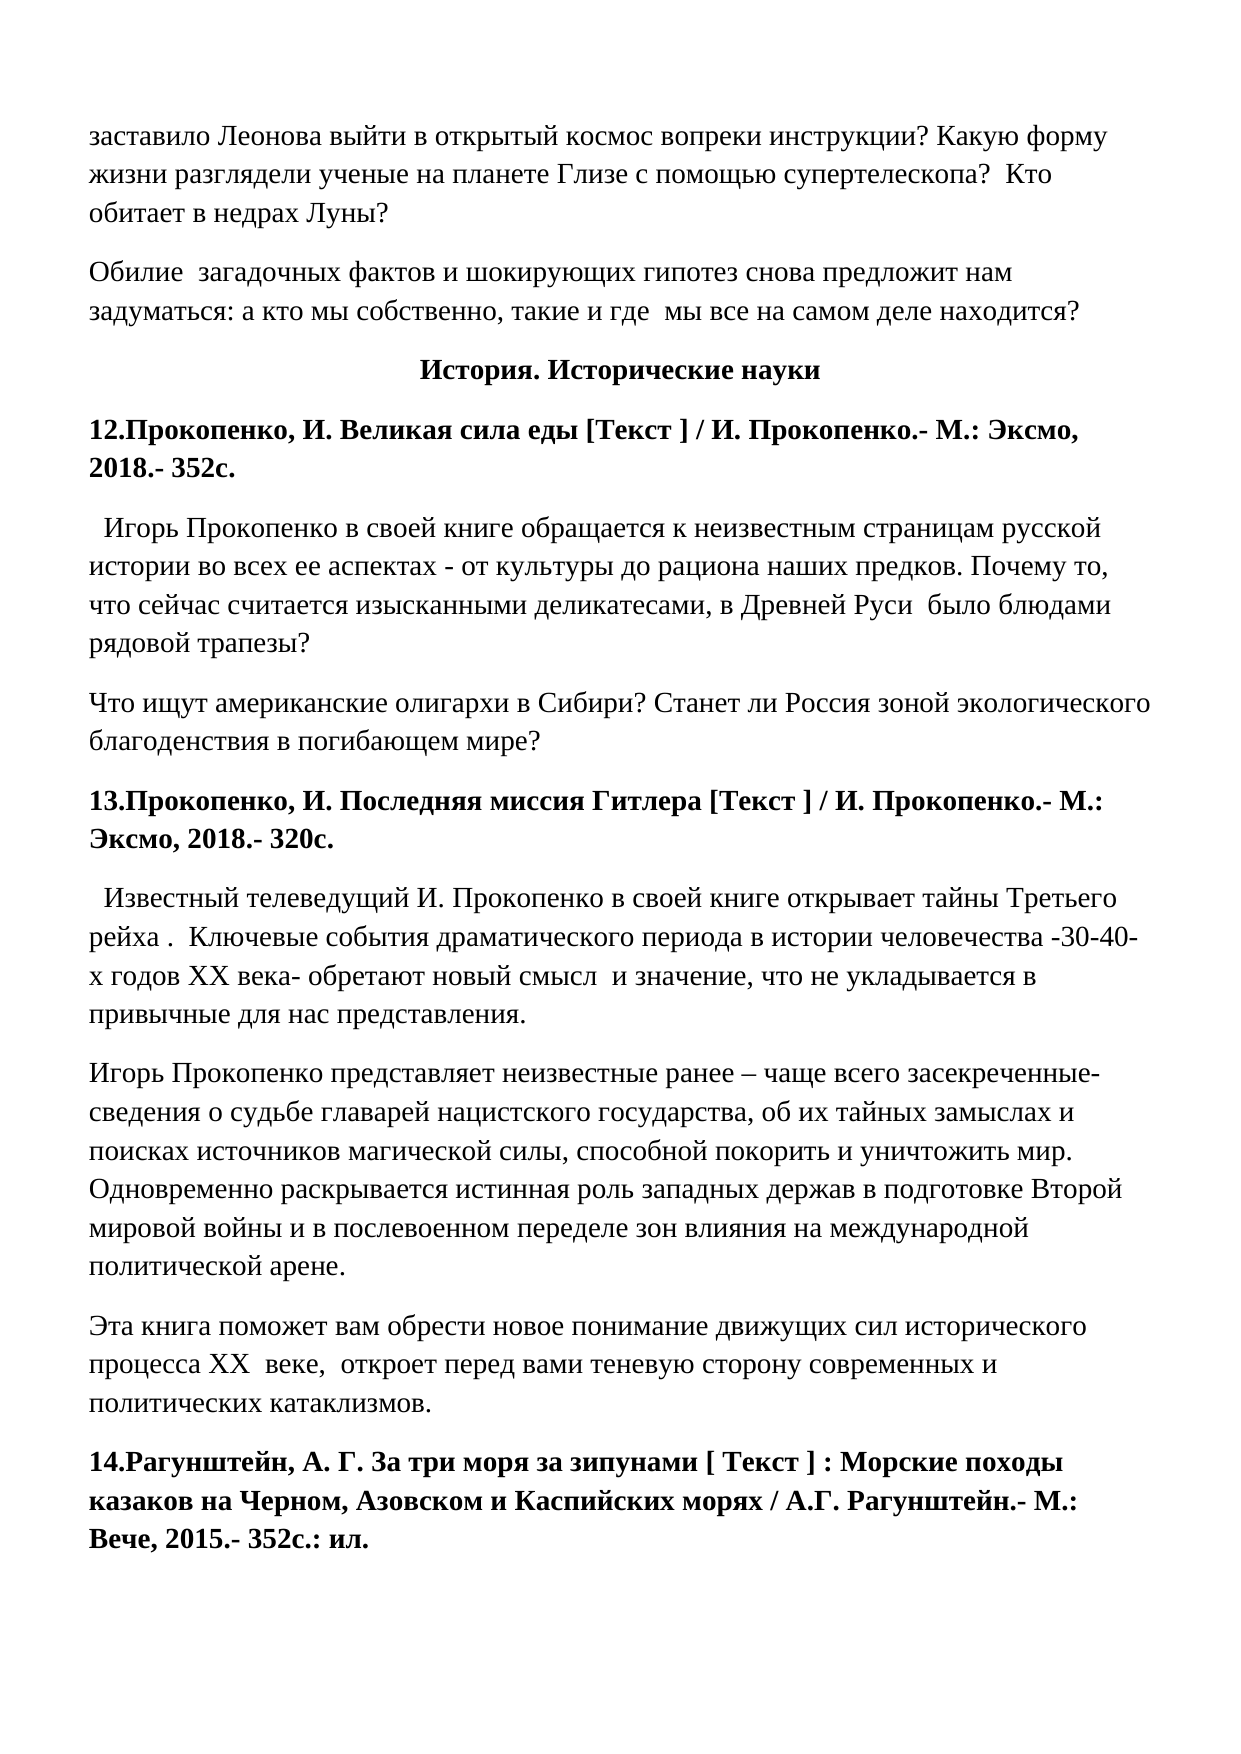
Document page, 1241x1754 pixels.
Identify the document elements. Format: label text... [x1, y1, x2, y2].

text 14.Рагунштейн, А. Г. За три моря за зипунами [ Текст ] : Морские походы казаков на Черном, Азовском и Каспийских морях / А.Г. Рагунштейн.- М.: Вече, 2015.- 352с.: ил. [89, 1444, 1152, 1555]
text 13.Прокопенко, И. Последняя миссия Гитлера [Текст ] / И. Прокопенко.- М.: Эксмо, 2018.- 320с. [89, 783, 1152, 855]
text История. Исторические науки [89, 352, 1152, 386]
text Известный телеведущий И. Прокопенко в своей книге открывает тайны Третьего рейха . Ключевые события драматического периода в истории человечества -30-40-х годов XX века- обретают новый смысл и значение, что не укладывается в привычные для нас представления. [89, 881, 1152, 1030]
text 12.Прокопенко, И. Великая сила еды [Текст ] / И. Прокопенко.- М.: Эксмо, 2018.- 352с. [89, 412, 1152, 484]
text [89, 118, 1152, 229]
text Игорь Прокопенко в своей книге обращается к неизвестным страницам русской истории во всех ее аспектах - от культуры до рациона наших предков. Почему то, что сейчас считается изысканными деликатесами, в Древней Руси было блюдами рядовой трапезы? [89, 510, 1152, 659]
text Обилие загадочных фактов и шокирующих гипотез снова предложит нам задуматься: а кто мы собственно, такие и где мы все на самом деле находится? [89, 254, 1152, 327]
text Игорь Прокопенко представляет неизвестные ранее – чаще всего засекреченные- сведения о судьбе главарей нацистского государства, об их тайных замыслах и поисках источников магической силы, способной покорить и уничтожить мир. Одновременно раскрывается истинная роль западных держав в подготовке Второй мировой войны и в послевоенном переделе зон влияния на международной политической арене. [89, 1056, 1152, 1282]
text Эта книга поможет вам обрести новое понимание движущих сил исторического процесса XX веке, откроет перед вами теневую сторону современных и политических катаклизмов. [89, 1308, 1152, 1418]
text Что ищут американские олигархи в Сибири? Станет ли Россия зоной экологического благоденствия в погибающем мире? [89, 685, 1152, 757]
